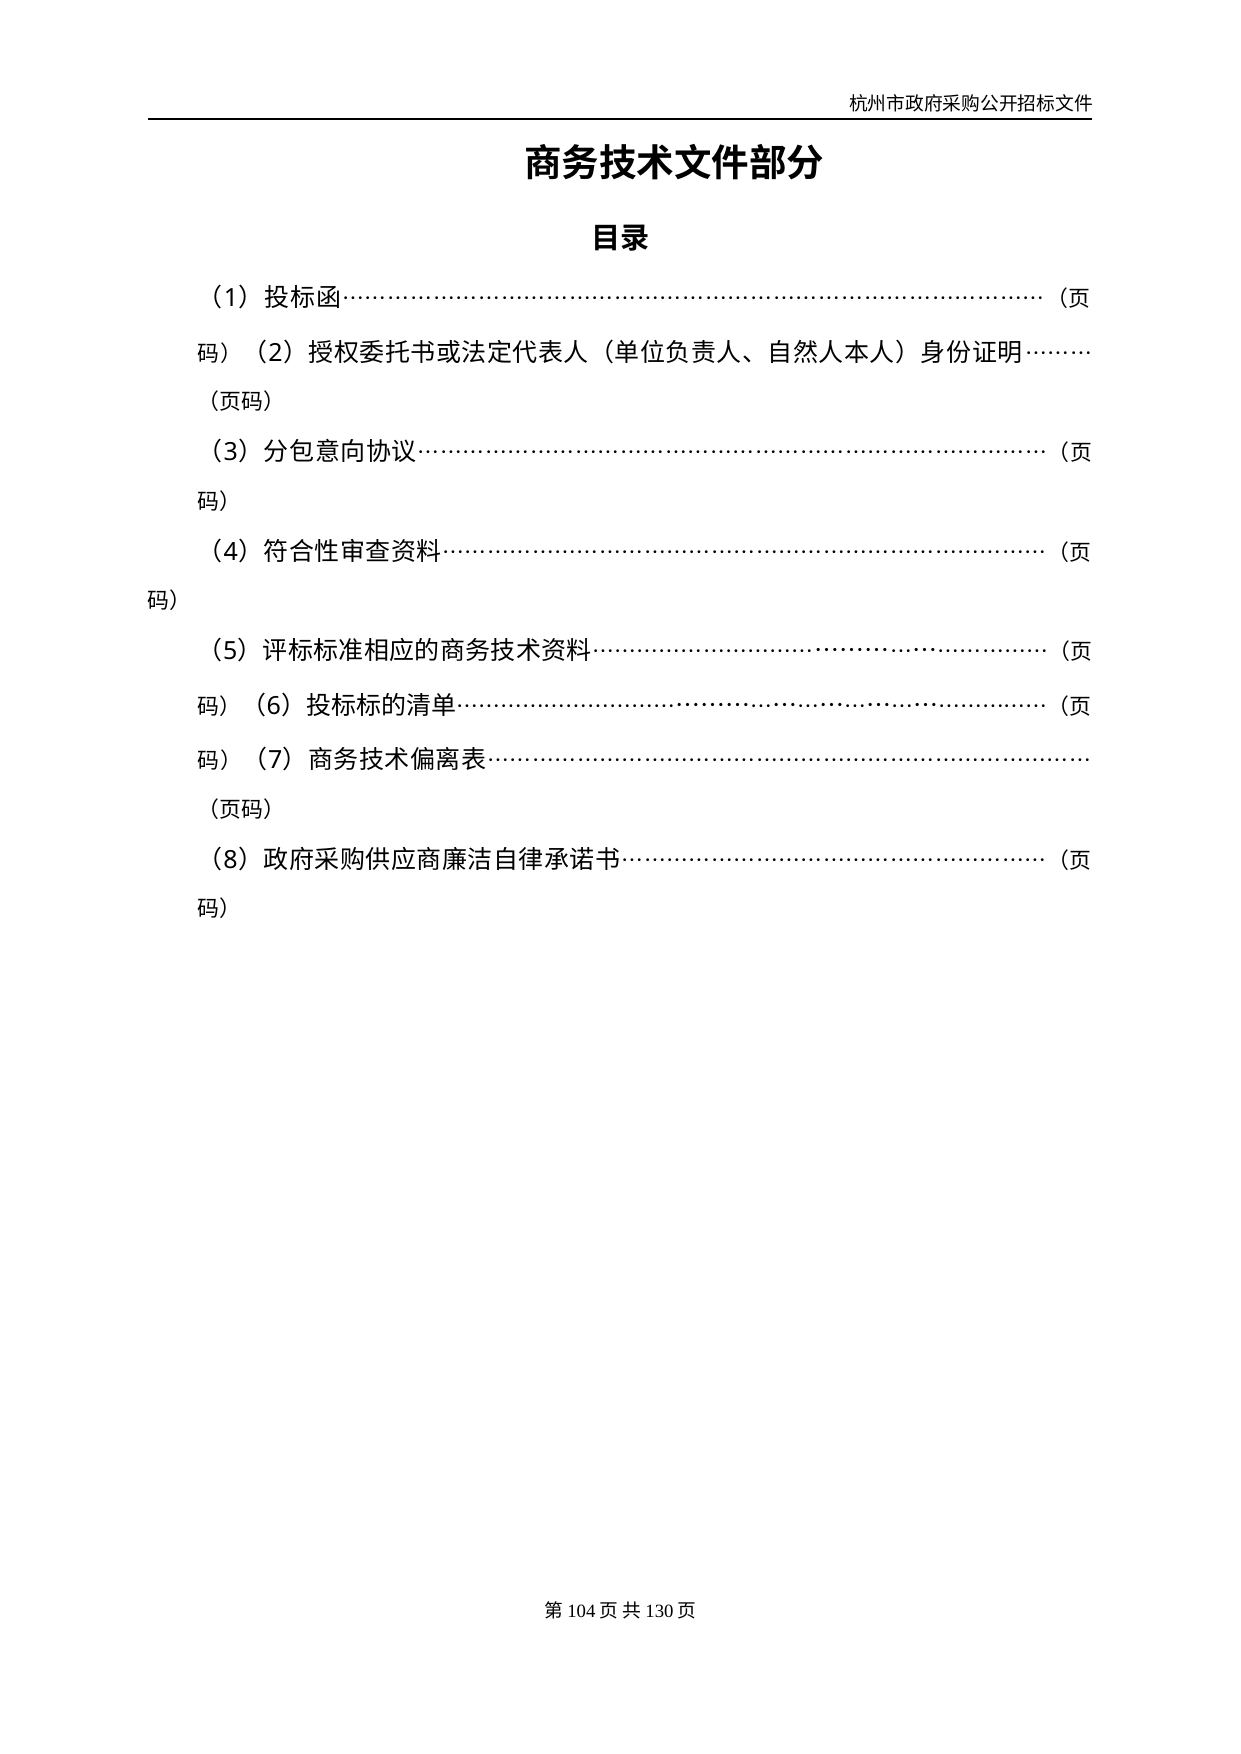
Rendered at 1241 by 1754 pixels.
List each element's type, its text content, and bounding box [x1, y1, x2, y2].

text 商务技术文件部分 [148, 133, 1049, 187]
text （4）符合性审查资料………………………………………………………………………（页码） [148, 531, 1092, 615]
text 目录 [148, 214, 1092, 257]
text （3）分包意向协议…………………………………………………………………………（页码） [198, 432, 1092, 515]
text （5）评标标准相应的商务技术资料……………………………………………………（页码）（6）投标标的清单……………………………………………………………………（页码）（7）商务技术偏离表………………………………………………………………………（页码） [198, 631, 1092, 823]
text （8）政府采购供应商廉洁自律承诺书…………………………………………………（页码） [198, 839, 1092, 923]
text （1）投标函…………………………………………………………………………………（页码）（2）授权委托书或法定代表人（单位负责人、自然人本人）身份证明………（页码） [198, 278, 1092, 416]
